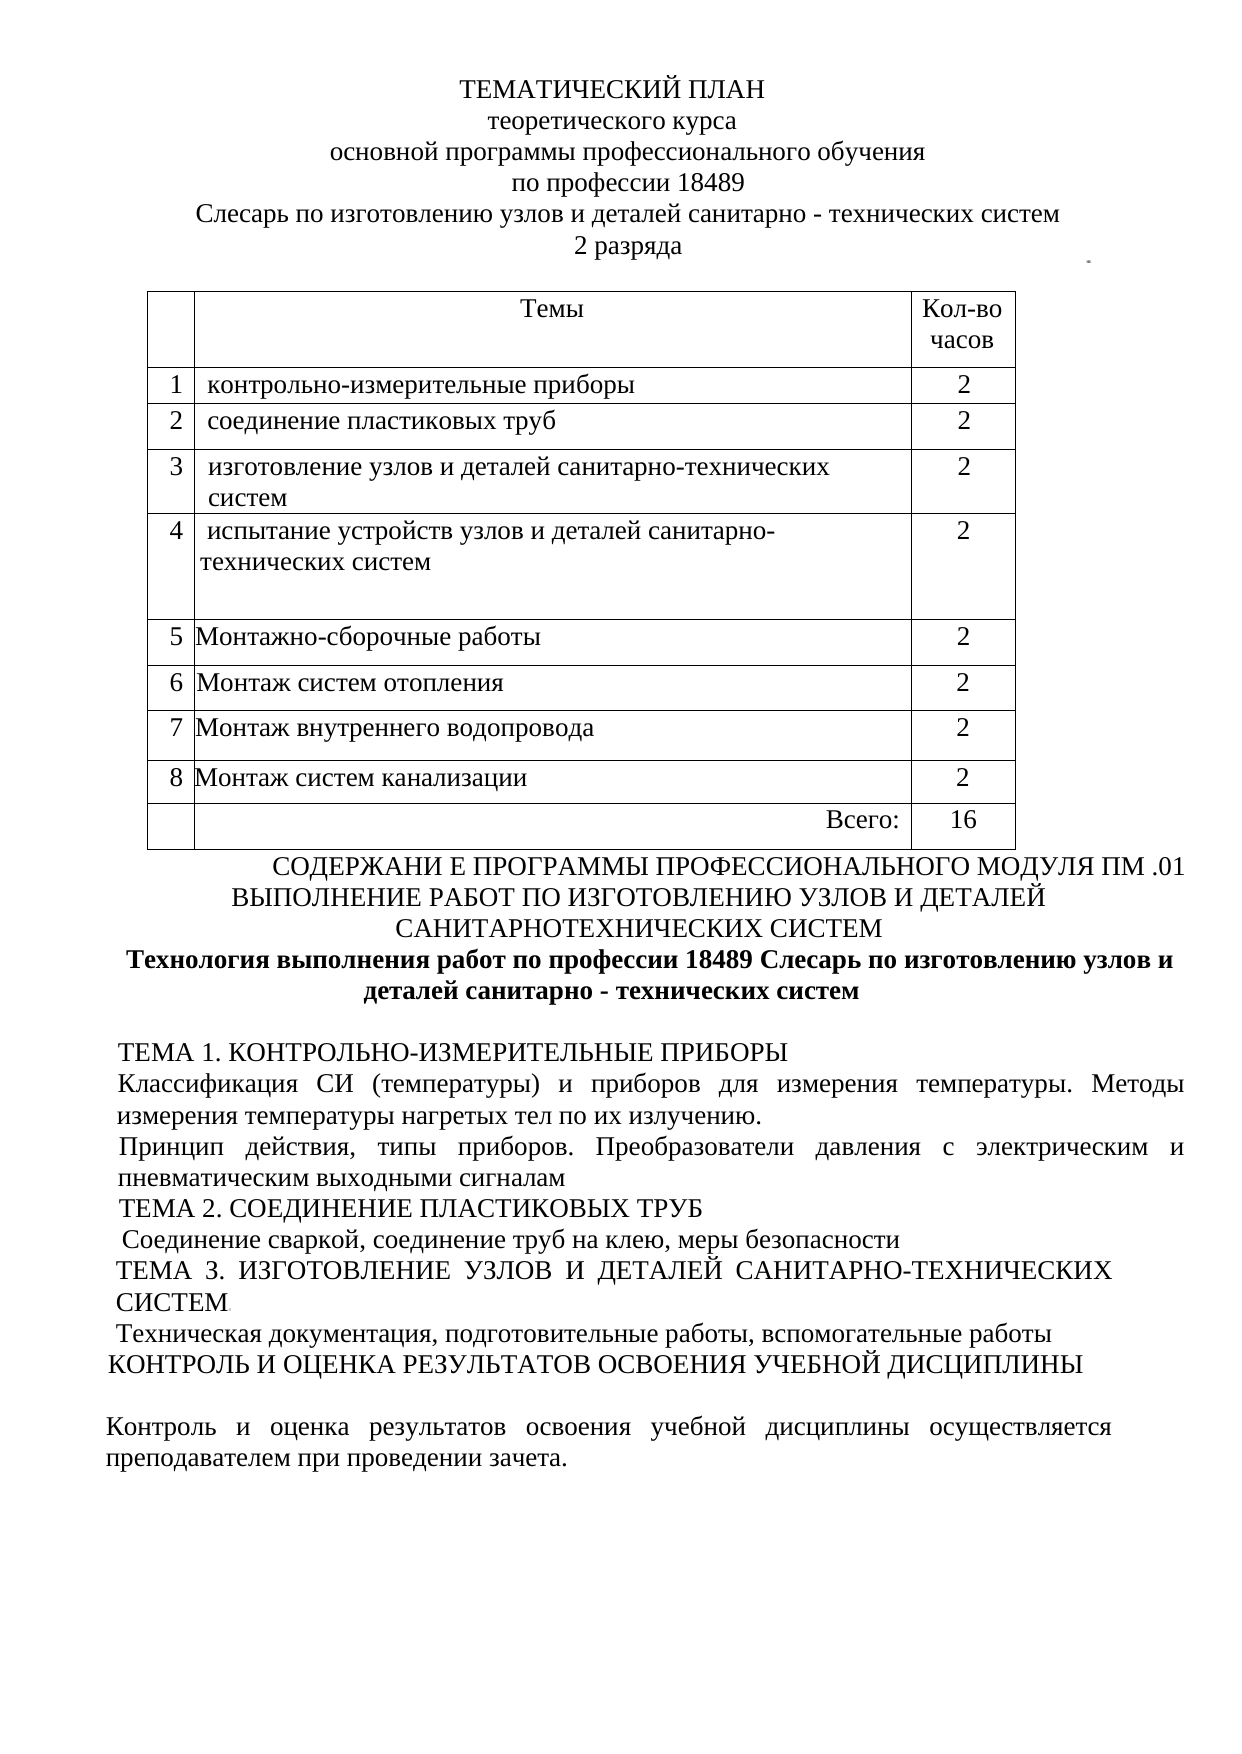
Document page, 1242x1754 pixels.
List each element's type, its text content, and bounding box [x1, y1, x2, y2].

text Принцип действия, типы приборов. Преобразователи давления с электрическим и пневматическим выходными сигналам [118, 1130, 1186, 1192]
table_header [1083, 260, 1091, 849]
text СОДЕРЖАНИ Е ПРОГРАММЫ ПРОФЕССИОНАЛЬНОГО МОДУЛЯ ПМ .01 [224, 849, 1234, 881]
text Слесарь по изготовлению узлов и деталей санитарно - технических систем [162, 198, 1094, 229]
text ТЕМАТИЧЕСКИЙ ПЛАН [131, 73, 1094, 104]
text 2 разряда [162, 229, 1094, 260]
text ТЕМА 2. СОЕДИНЕНИЕ ПЛАСТИКОВЫХ ТРУБ [118, 1192, 1186, 1223]
text Техническая документация, подготовительные работы, вспомогательные работы [116, 1317, 1113, 1348]
text ТЕМА З. ИЗГОТОВЛЕНИЕ УЗЛОВ И ДЕТАЛЕЙ САНИТАРНО-ТЕХНИЧЕСКИХ СИСТЕМ [116, 1254, 1113, 1317]
text по профессии 18489 [162, 166, 1094, 198]
text ТЕМА 1. КОНТРОЛЬНО-ИЗМЕРИТЕЛЬНЫЕ ПРИБОРЫ [118, 1036, 1113, 1068]
text теоретического курса [131, 104, 1094, 135]
table_header [123, 260, 1083, 849]
text Классификация СИ (температуры) и приборов для измерения температуры. Методы измерения температуры нагретых тел по их излучению. [117, 1068, 1186, 1130]
text основной программы профессионального обучения [161, 135, 1094, 166]
text деталей санитарно - технических систем [31, 974, 1193, 1005]
text Технология выполнения работ по профессии 18489 Слесарь по изготовлению узлов и [102, 943, 1198, 974]
text КОНТРОЛЬ И ОЦЕНКА РЕЗУЛЬТАТОВ ОСВОЕНИЯ УЧЕБНОЙ ДИСЦИПЛИНЫ [108, 1348, 1113, 1379]
text Соединение сваркой, соединение труб на клею, меры безопасности [122, 1223, 1113, 1254]
text ВЫПОЛНЕНИЕ РАБОТ ПО ИЗГОТОВЛЕНИЮ УЗЛОВ И ДЕТАЛЕЙ САНИТАРНОТЕХНИЧЕСКИХ СИСТЕМ [104, 881, 1173, 943]
text Контроль и оценка результатов освоения учебной дисциплины осуществляется преподавателем при проведении зачета. [106, 1410, 1113, 1472]
